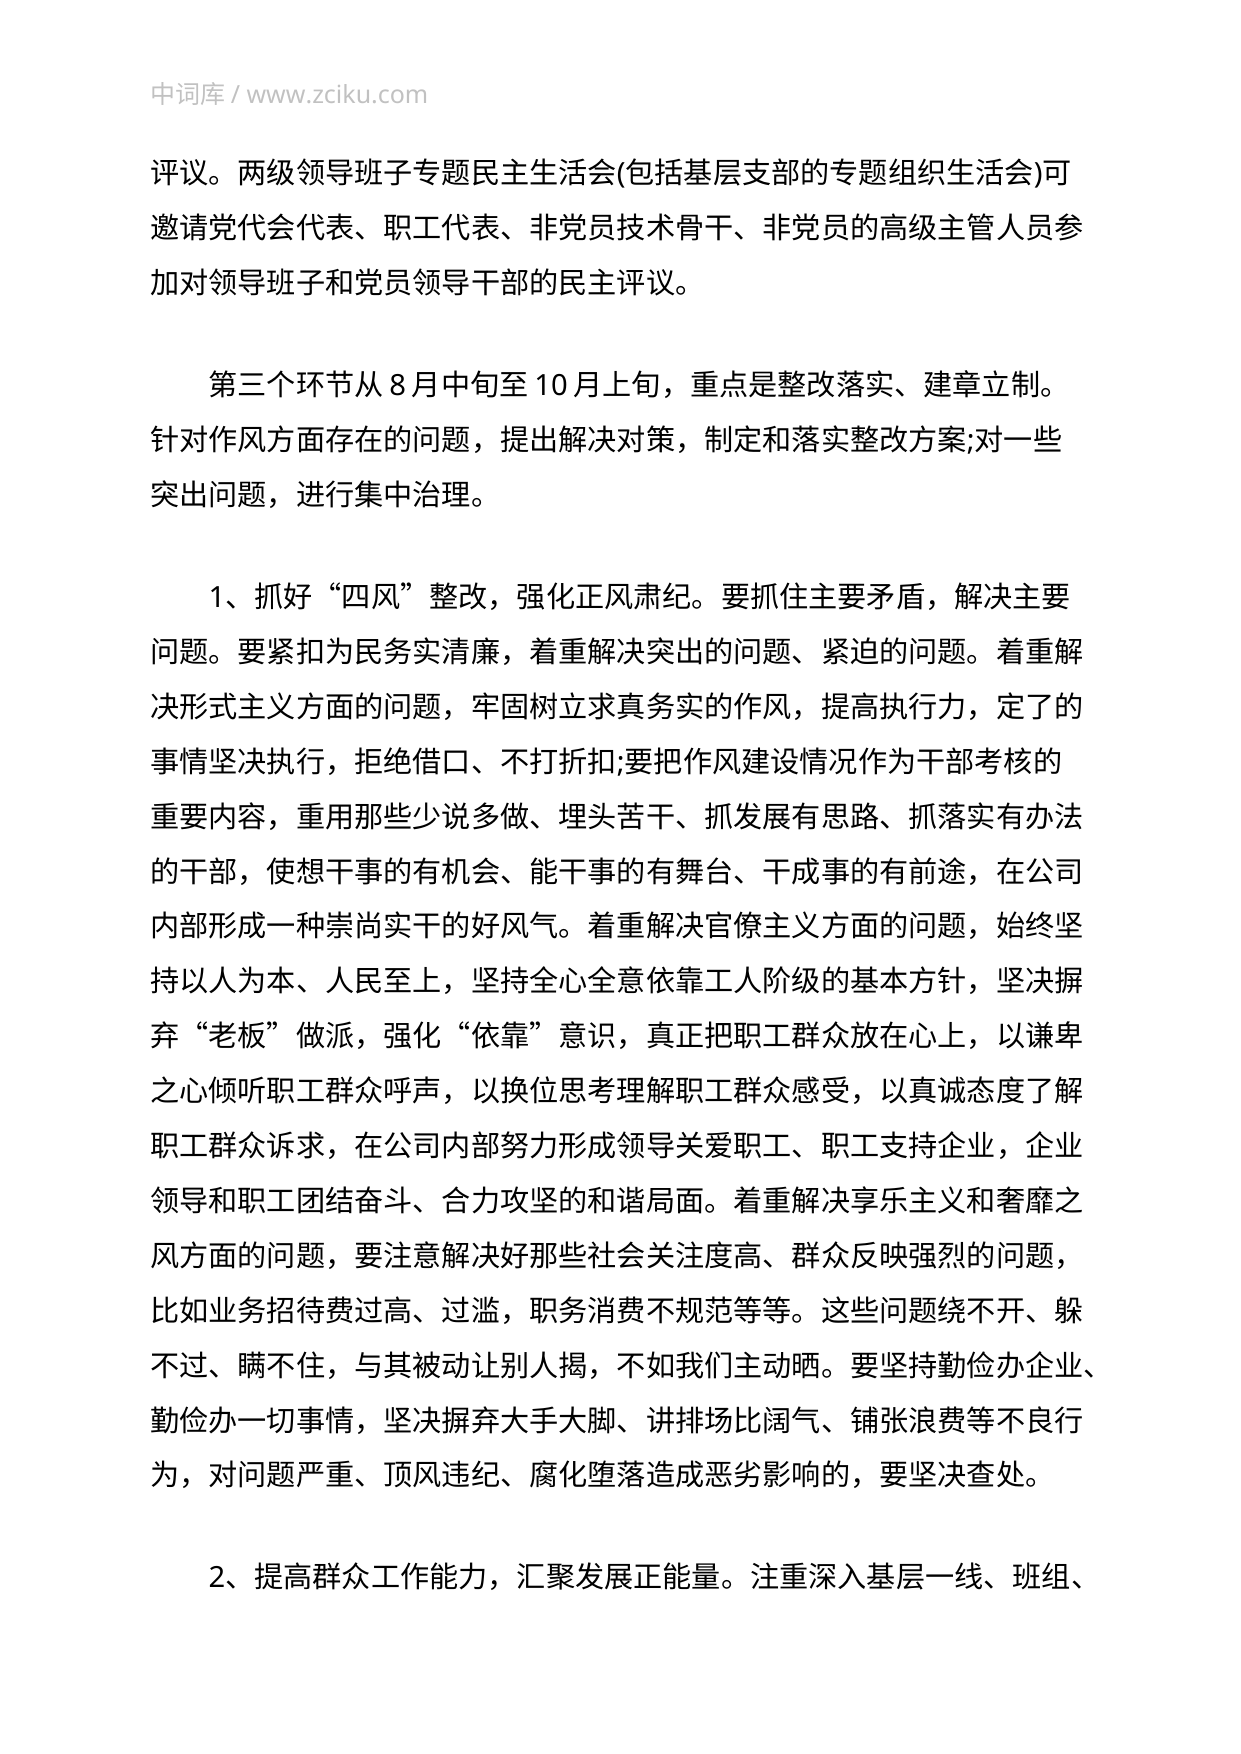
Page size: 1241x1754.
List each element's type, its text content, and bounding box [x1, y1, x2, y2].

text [150, 1554, 1090, 1596]
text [150, 150, 1090, 302]
text 第三个环节从8月中旬至10月上旬，重点是整改落实、建章立制。针对作风方面存在的问题，提出解决对策，制定和落实整改方案;对一些突出问题，进行集中治理。 [150, 362, 1090, 514]
text 1、抓好“四风”整改，强化正风肃纪。要抓住主要矛盾，解决主要问题。要紧扣为民务实清廉，着重解决突出的问题、紧迫的问题。着重解决形式主义方面的问题，牢固树立求真务实的作风，提高执行力，定了的事情坚决执行，拒绝借口、不打折扣;要把作风建设情况作为干部考核的重要内容，重用那些少说多做、埋头苦干、抓发展有思路、抓落实有办法的干部，使想干事的有机会、能干事的有舞台、干成事的有前途，在公司内部形成一种崇尚实干的好风气。着重解决官僚主义方面的问题，始终坚持以人为本、人民至上，坚持全心全意依靠工人阶级的基本方针，坚决摒弃“老板”做派，强化“依靠”意识，真正把职工群众放在心上，以谦卑之心倾听职工群众呼声，以换位思考理解职工群众感受，以真诚态度了解职工群众诉求，在公司内部努力形成领导关爱职工、职工支持企业，企业领导和职工团结奋斗、合力攻坚的和谐局面。着重解决享乐主义和奢靡之风方面的问题，要注意解决好那些社会关注度高、群众反映强烈的问题，比如业务招待费过高、过滥，职务消费不规范等等。这些问题绕不开、躲不过、瞒不住，与其被动让别人揭，不如我们主动晒。要坚持勤俭办企业、勤俭办一切事情，坚决摒弃大手大脚、讲排场比阔气、铺张浪费等不良行为，对问题严重、顶风违纪、腐化堕落造成恶劣影响的，要坚决查处。 [150, 573, 1090, 1494]
